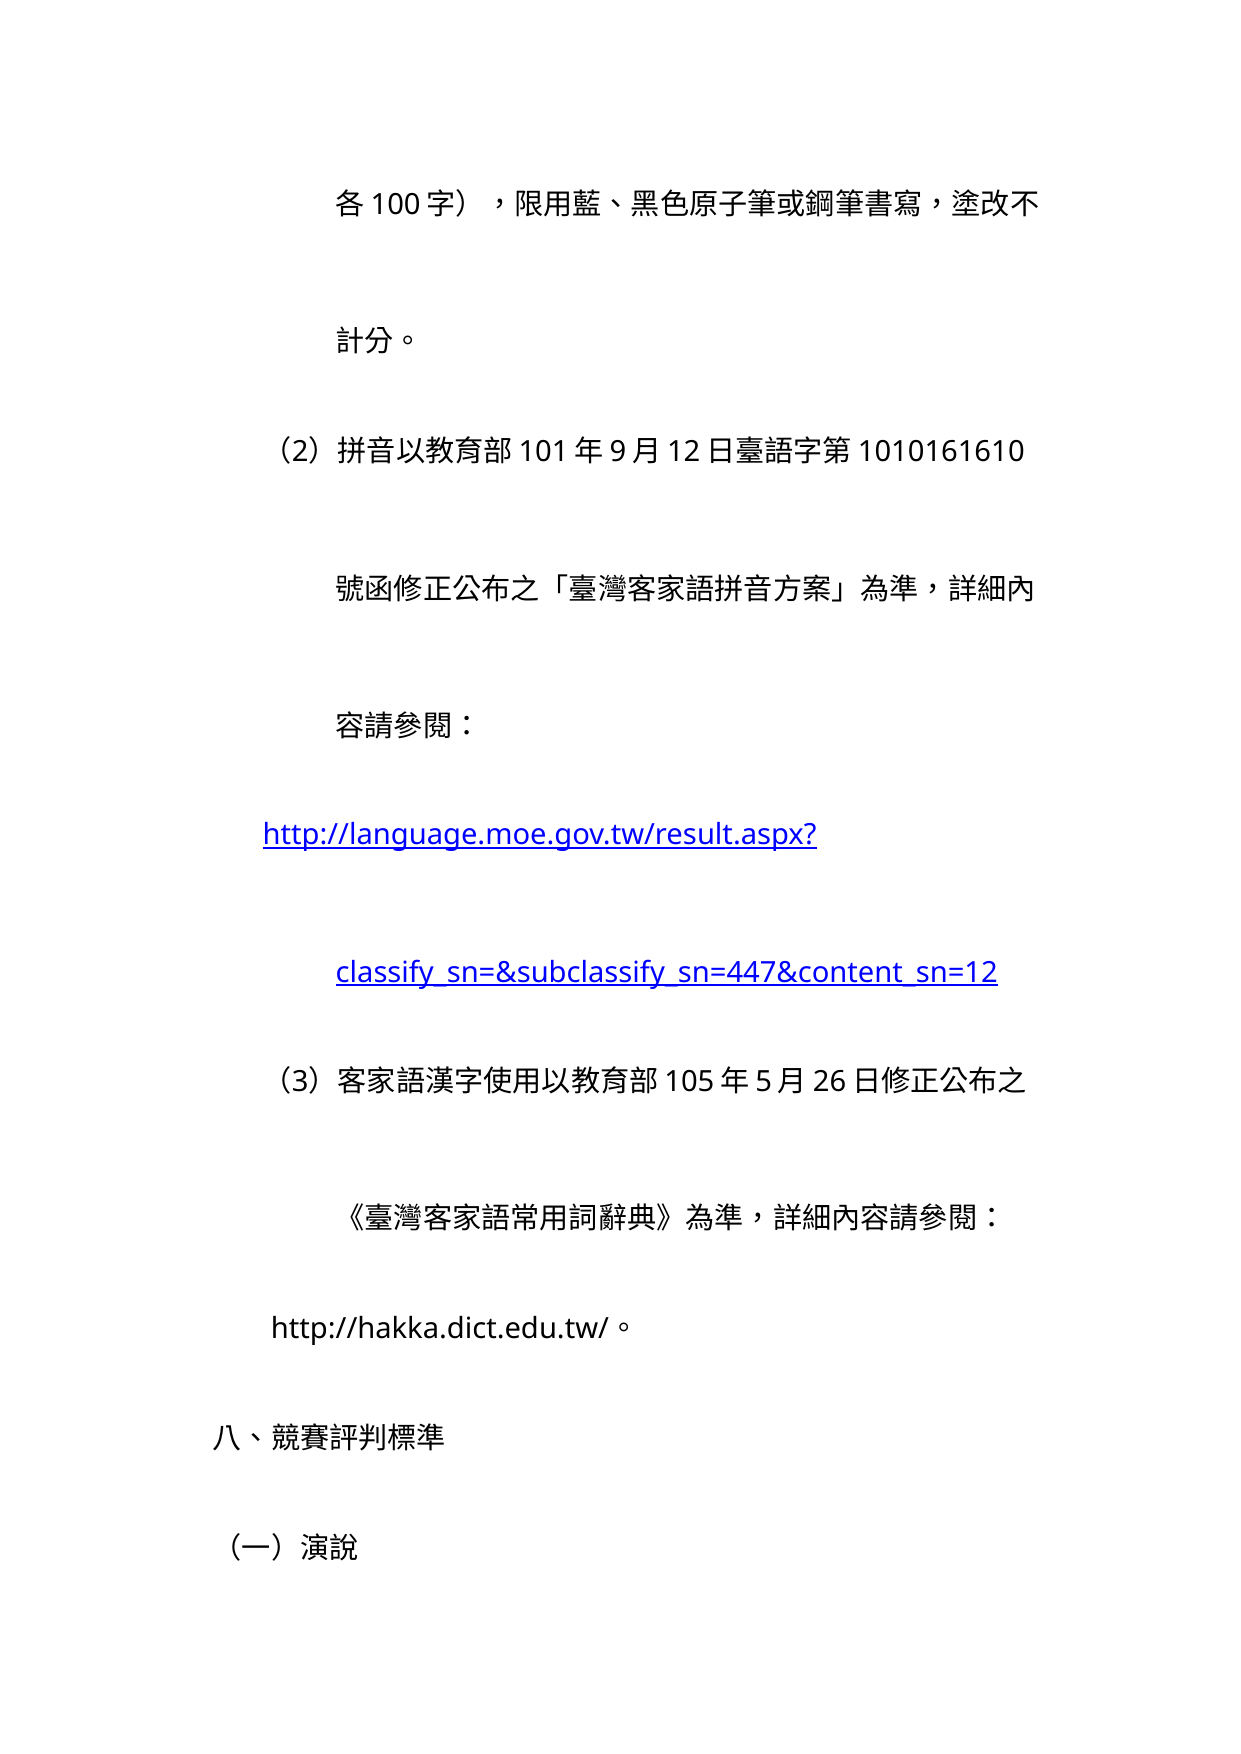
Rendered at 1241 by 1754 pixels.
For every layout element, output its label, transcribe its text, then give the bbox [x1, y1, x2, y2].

text http://language.moe.gov.tw/result.aspx?classify_sn=&subclassify_sn=447&content_sn=12 [262, 796, 1053, 1008]
text （3）客家語漢字使用以教育部105年5月26日修正公布之《臺灣客家語常用詞辭典》為準，詳細內容請參閱： [262, 1041, 1053, 1253]
text （一）演說 [212, 1508, 1053, 1583]
text http://hakka.dict.edu.tw/。 [187, 1288, 1053, 1363]
text 八、競賽評判標準 [212, 1398, 1053, 1473]
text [262, 164, 1053, 377]
text （2）拼音以教育部101年9月12日臺語字第1010161610號函修正公布之「臺灣客家語拼音方案」為準，詳細內容請參閱： [262, 412, 1053, 761]
